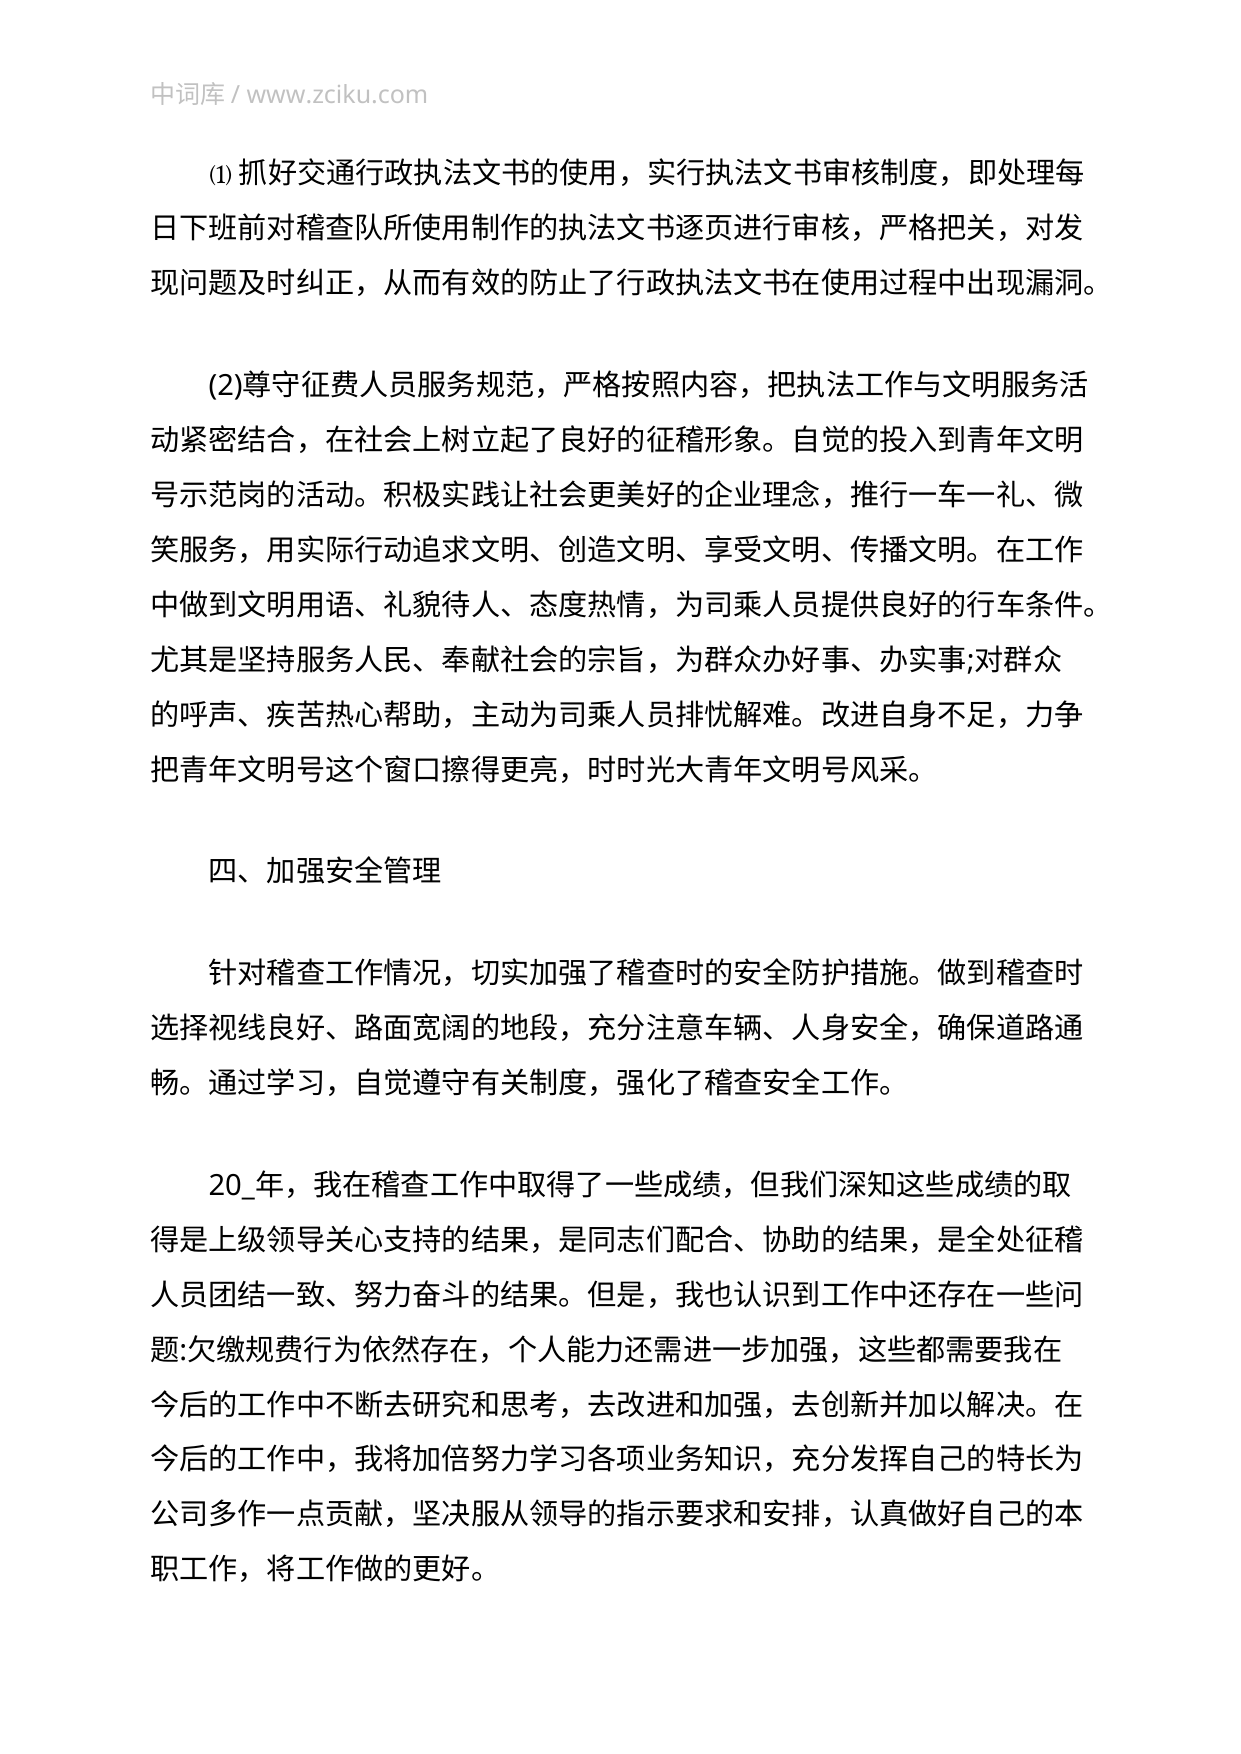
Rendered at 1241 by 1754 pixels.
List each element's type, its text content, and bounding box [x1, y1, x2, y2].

text 针对稽查工作情况，切实加强了稽查时的安全防护措施。做到稽查时选择视线良好、路面宽阔的地段，充分注意车辆、人身安全，确保道路通畅。通过学习，自觉遵守有关制度，强化了稽查安全工作。 [150, 950, 1090, 1102]
text 20_年，我在稽查工作中取得了一些成绩，但我们深知这些成绩的取得是上级领导关心支持的结果，是同志们配合、协助的结果，是全处征稽人员团结一致、努力奋斗的结果。但是，我也认识到工作中还存在一些问题:欠缴规费行为依然存在，个人能力还需进一步加强，这些都需要我在今后的工作中不断去研究和思考，去改进和加强，去创新并加以解决。在今后的工作中，我将加倍努力学习各项业务知识，充分发挥自己的特长为公司多作一点贡献，坚决服从领导的指示要求和安排，认真做好自己的本职工作，将工作做的更好。 [150, 1161, 1090, 1588]
text (2)尊守征费人员服务规范，严格按照内容，把执法工作与文明服务活动紧密结合，在社会上树立起了良好的征稽形象。自觉的投入到青年文明号示范岗的活动。积极实践让社会更美好的企业理念，推行一车一礼、微笑服务，用实际行动追求文明、创造文明、享受文明、传播文明。在工作中做到文明用语、礼貌待人、态度热情，为司乘人员提供良好的行车条件。尤其是坚持服务人民、奉献社会的宗旨，为群众办好事、办实事;对群众的呼声、疾苦热心帮助，主动为司乘人员排忧解难。改进自身不足，力争把青年文明号这个窗口擦得更亮，时时光大青年文明号风采。 [150, 362, 1090, 788]
text ⑴抓好交通行政执法文书的使用，实行执法文书审核制度，即处理每日下班前对稽查队所使用制作的执法文书逐页进行审核，严格把关，对发现问题及时纠正，从而有效的防止了行政执法文书在使用过程中出现漏洞。 [150, 150, 1090, 302]
text 四、加强安全管理 [150, 848, 1090, 890]
